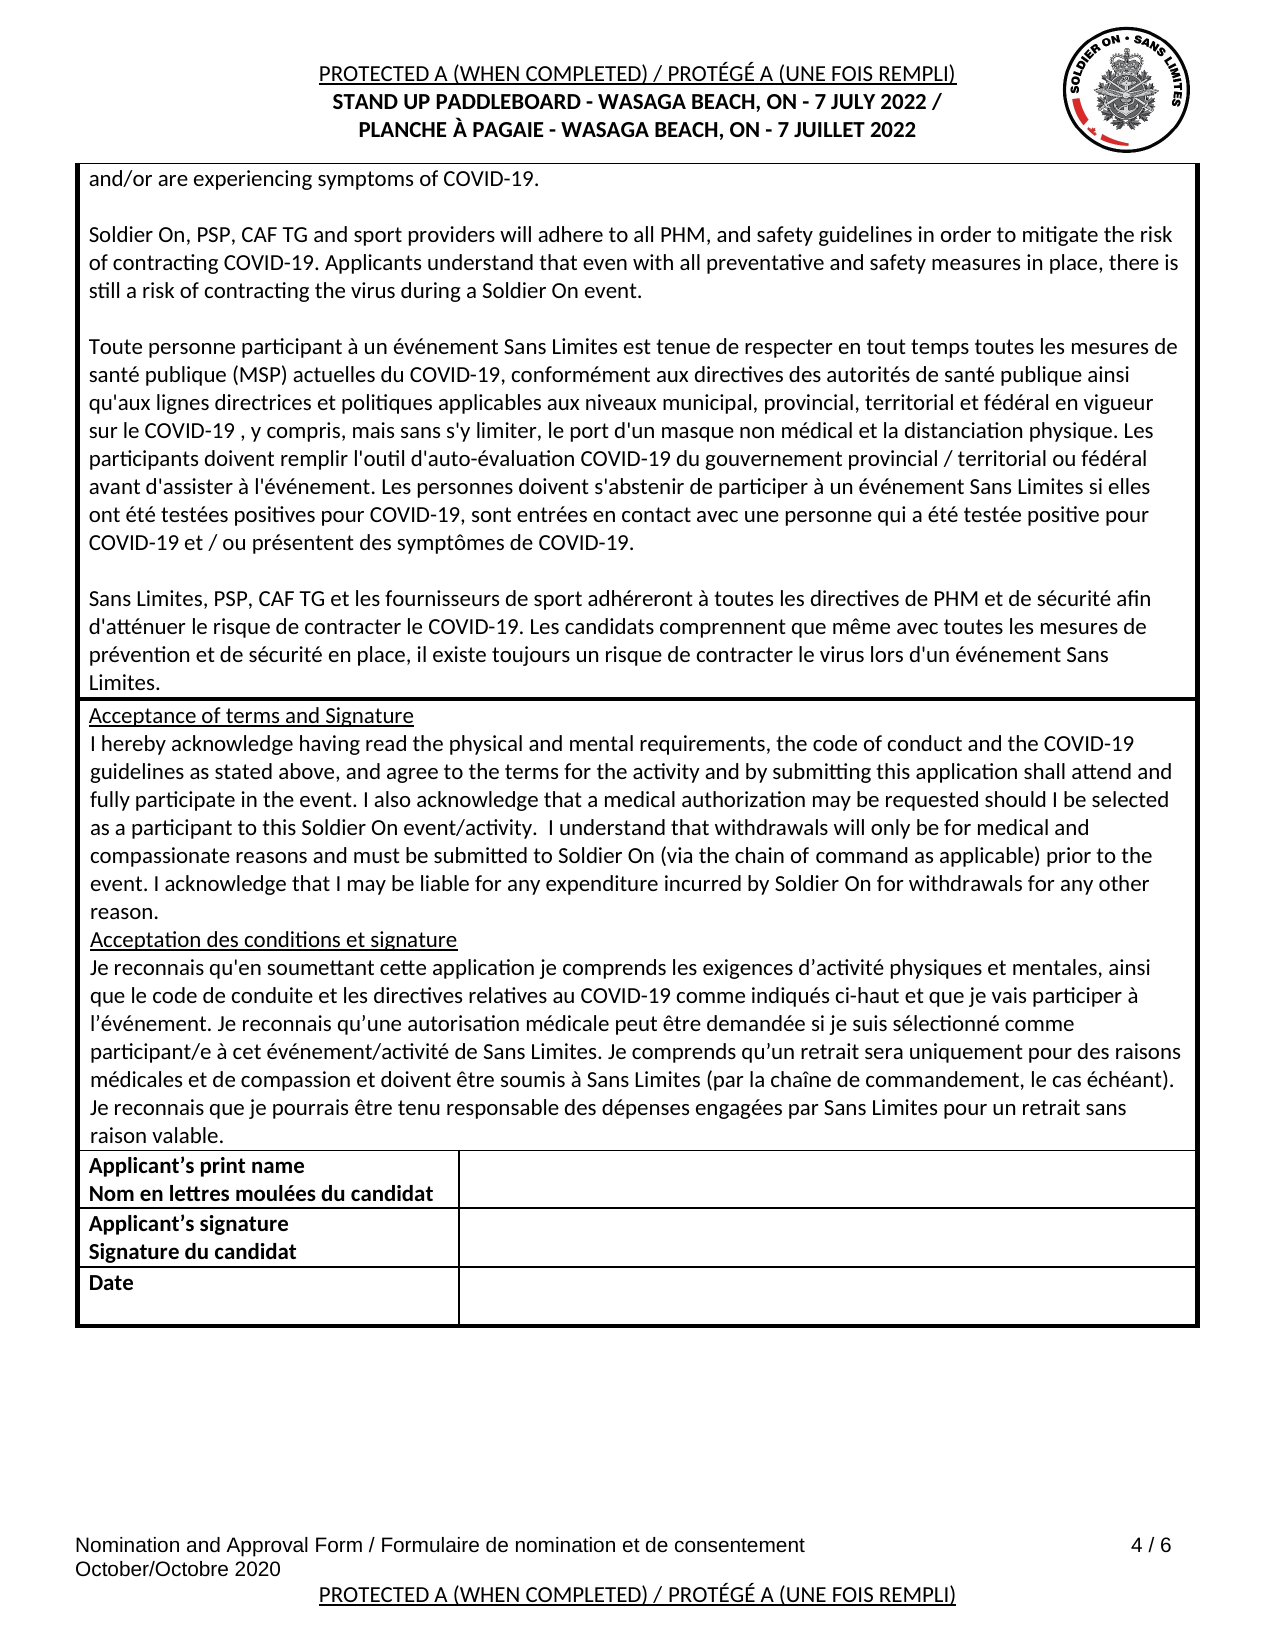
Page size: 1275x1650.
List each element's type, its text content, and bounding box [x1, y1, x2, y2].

table_cell [460, 1268, 1195, 1324]
table_cell Date [80, 1268, 458, 1324]
table_cell Applicant’s signature Signature du candidat [80, 1209, 458, 1266]
table_cell Applicant’s print name Nom en lettres moulées du candidat [80, 1151, 458, 1207]
picture [1052, 10, 1200, 158]
table_cell [460, 1209, 1195, 1266]
table_cell Acceptance of terms and Signature I hereby acknowledge having read the physical and mental requirements, the code of conduct and the COVID-19 guidelines as stated above, and agree to the terms for the activity and by submitting this application shall attend and fully participate in the event. I also acknowledge that a medical authorization may be requested should I be selected as a participant to this Soldier On event/activity. I understand that withdrawals will only be for medical and compassionate reasons and must be submitted to Soldier On (via the chain of command as applicable) prior to the event. I acknowledge that I may be liable for any expenditure incurred by Soldier On for withdrawals for any other reason. Acceptation des conditions et signature Je reconnais qu'en soumettant cette application je comprends les exigences d’activité physiques et mentales, ainsi que le code de conduite et les directives relatives au COVID-19 comme indiqués ci-haut et que je vais participer à l’événement. Je reconnais qu’une autorisation médicale peut être demandée si je suis sélectionné comme participant/e à cet événement/activité de Sans Limites. Je comprends qu’un retrait sera uniquement pour des raisons médicales et de compassion et doivent être soumis à Sans Limites (par la chaîne de commandement, le cas échéant). Je reconnais que je pourrais être tenu responsable des dépenses engagées par Sans Limites pour un retrait sans raison valable. [80, 701, 1195, 1149]
table_cell [460, 1151, 1195, 1207]
